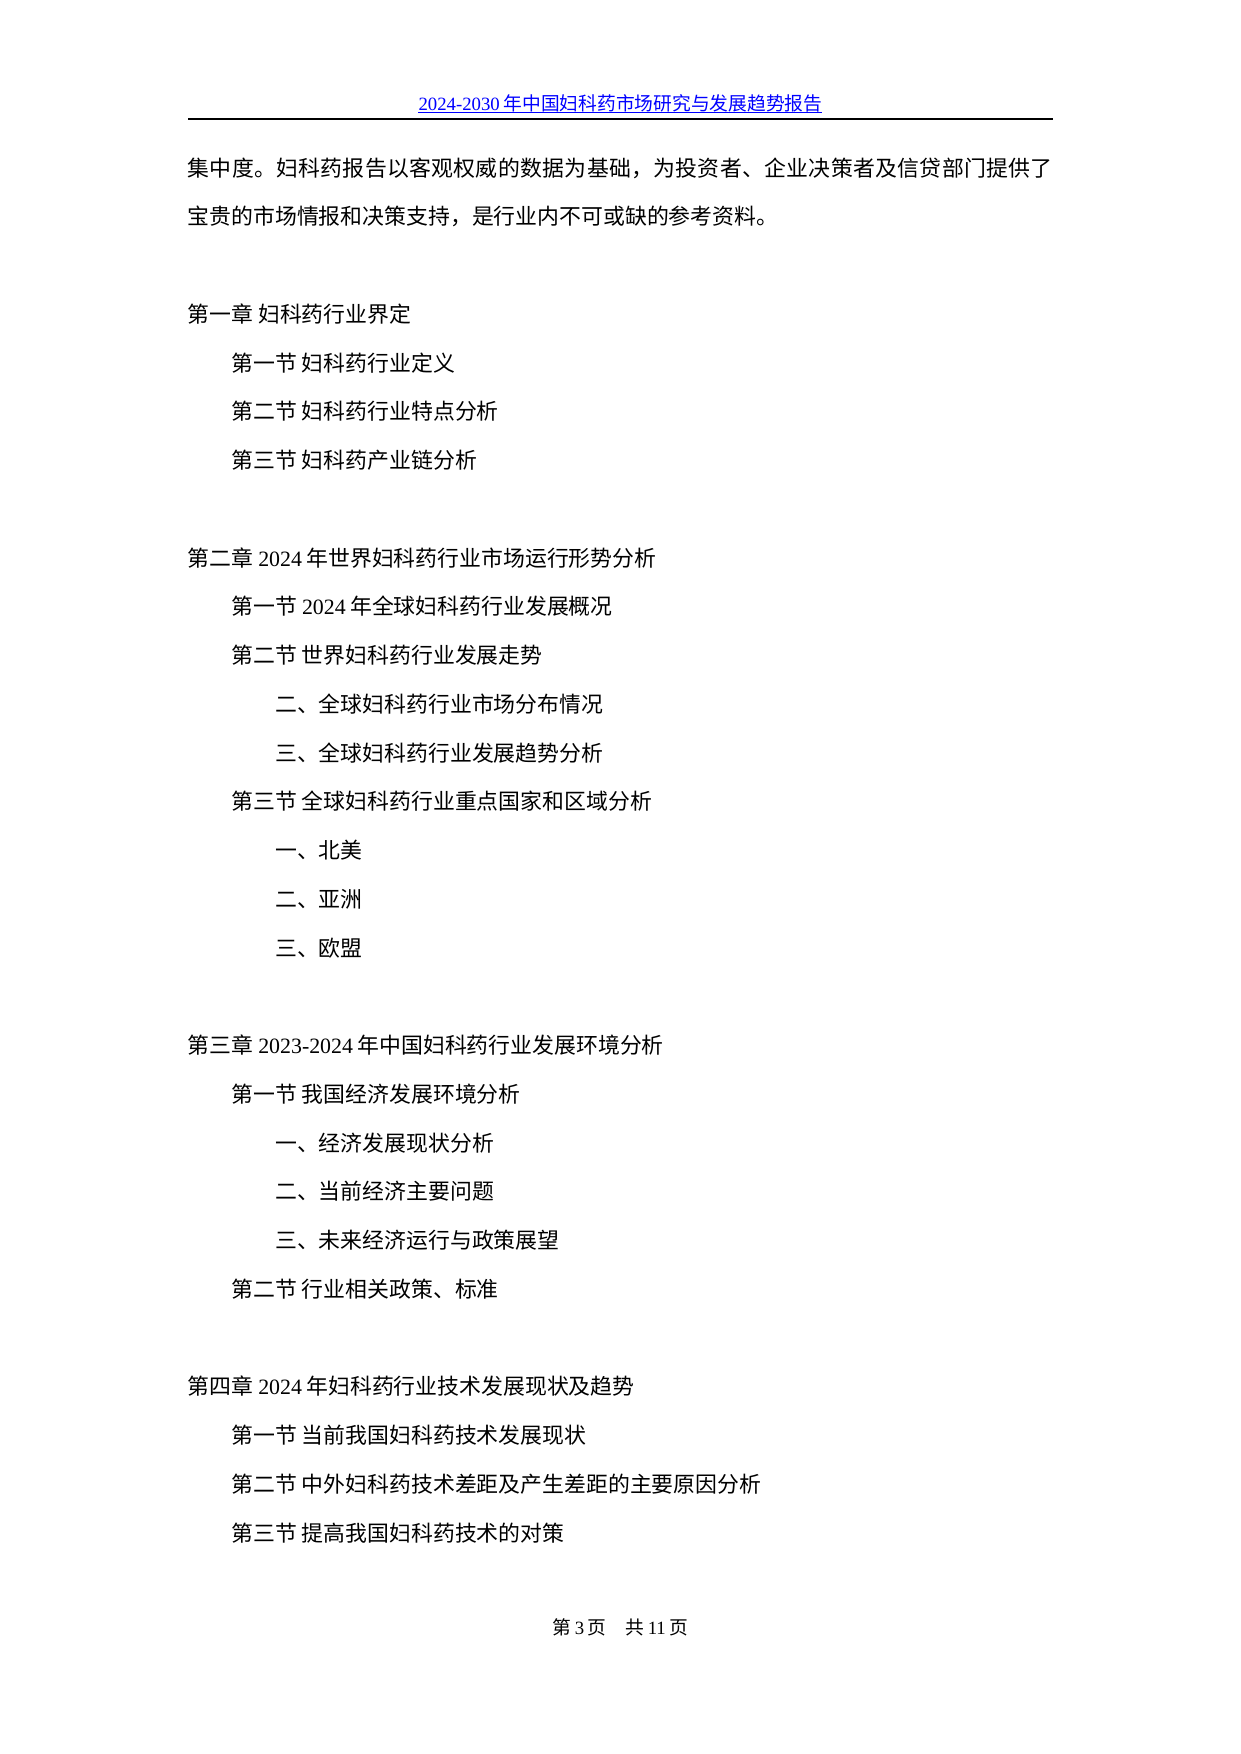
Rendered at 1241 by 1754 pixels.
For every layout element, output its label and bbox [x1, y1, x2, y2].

text [187, 150, 1053, 1548]
